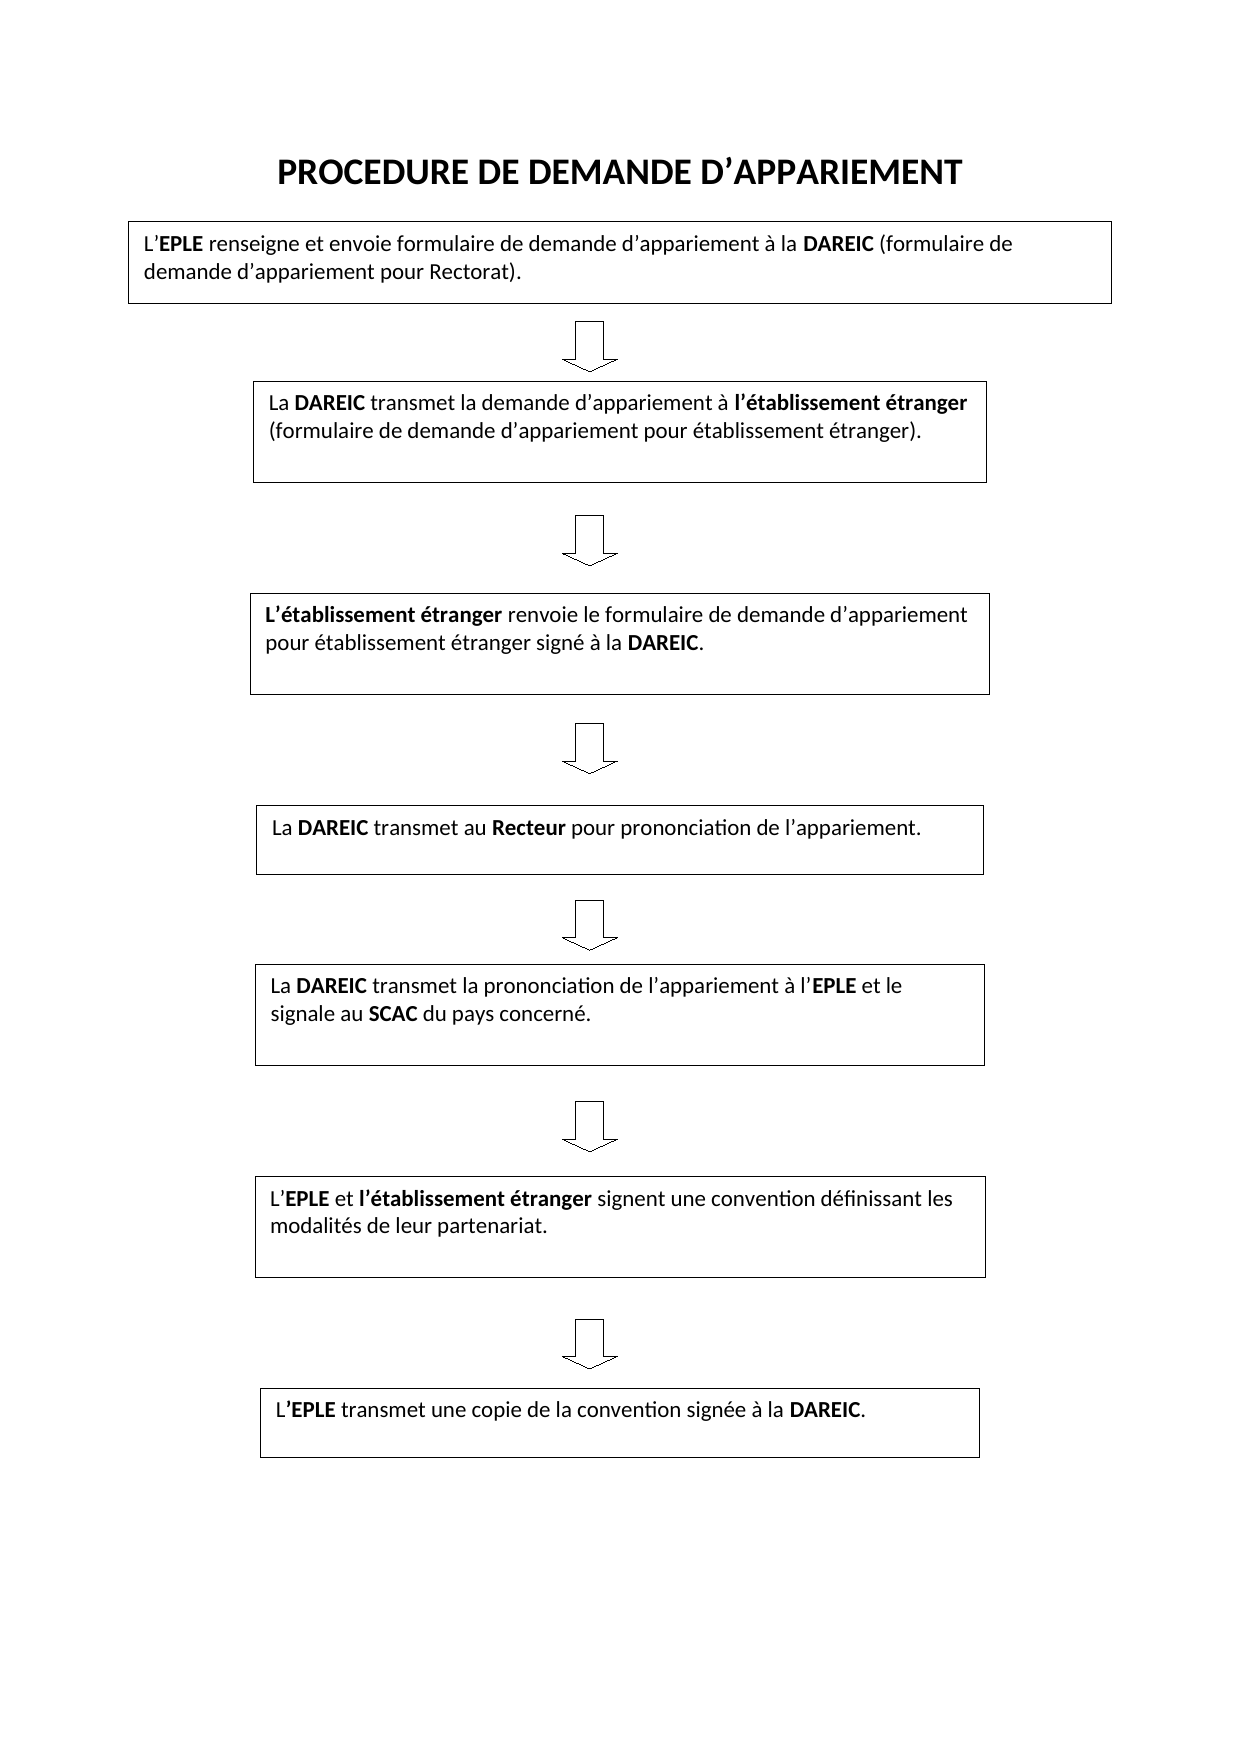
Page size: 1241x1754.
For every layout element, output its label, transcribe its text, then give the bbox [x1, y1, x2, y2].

text PROCEDURE DE DEMANDE D’APPARIEMENT [148, 148, 1093, 193]
